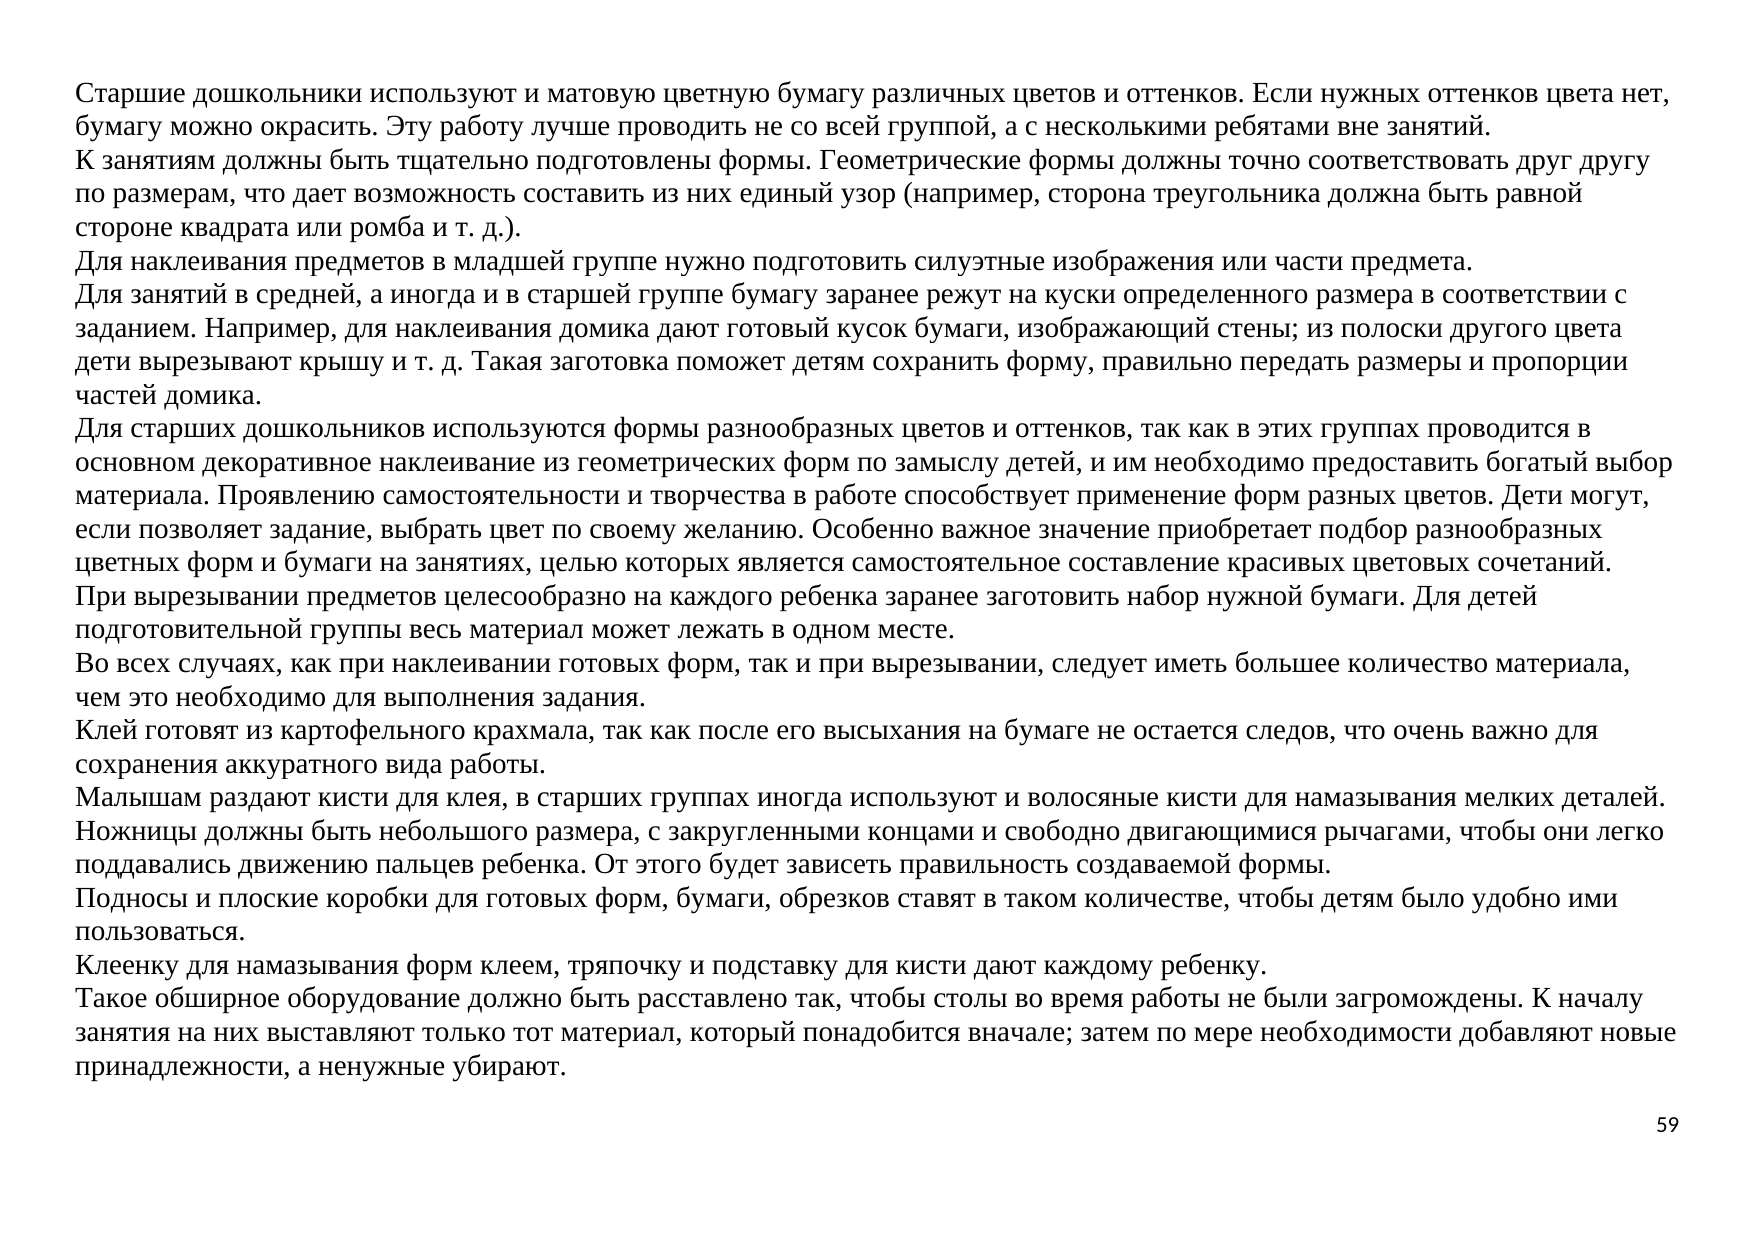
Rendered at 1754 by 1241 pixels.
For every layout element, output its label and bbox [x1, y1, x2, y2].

text [75, 75, 1679, 1081]
